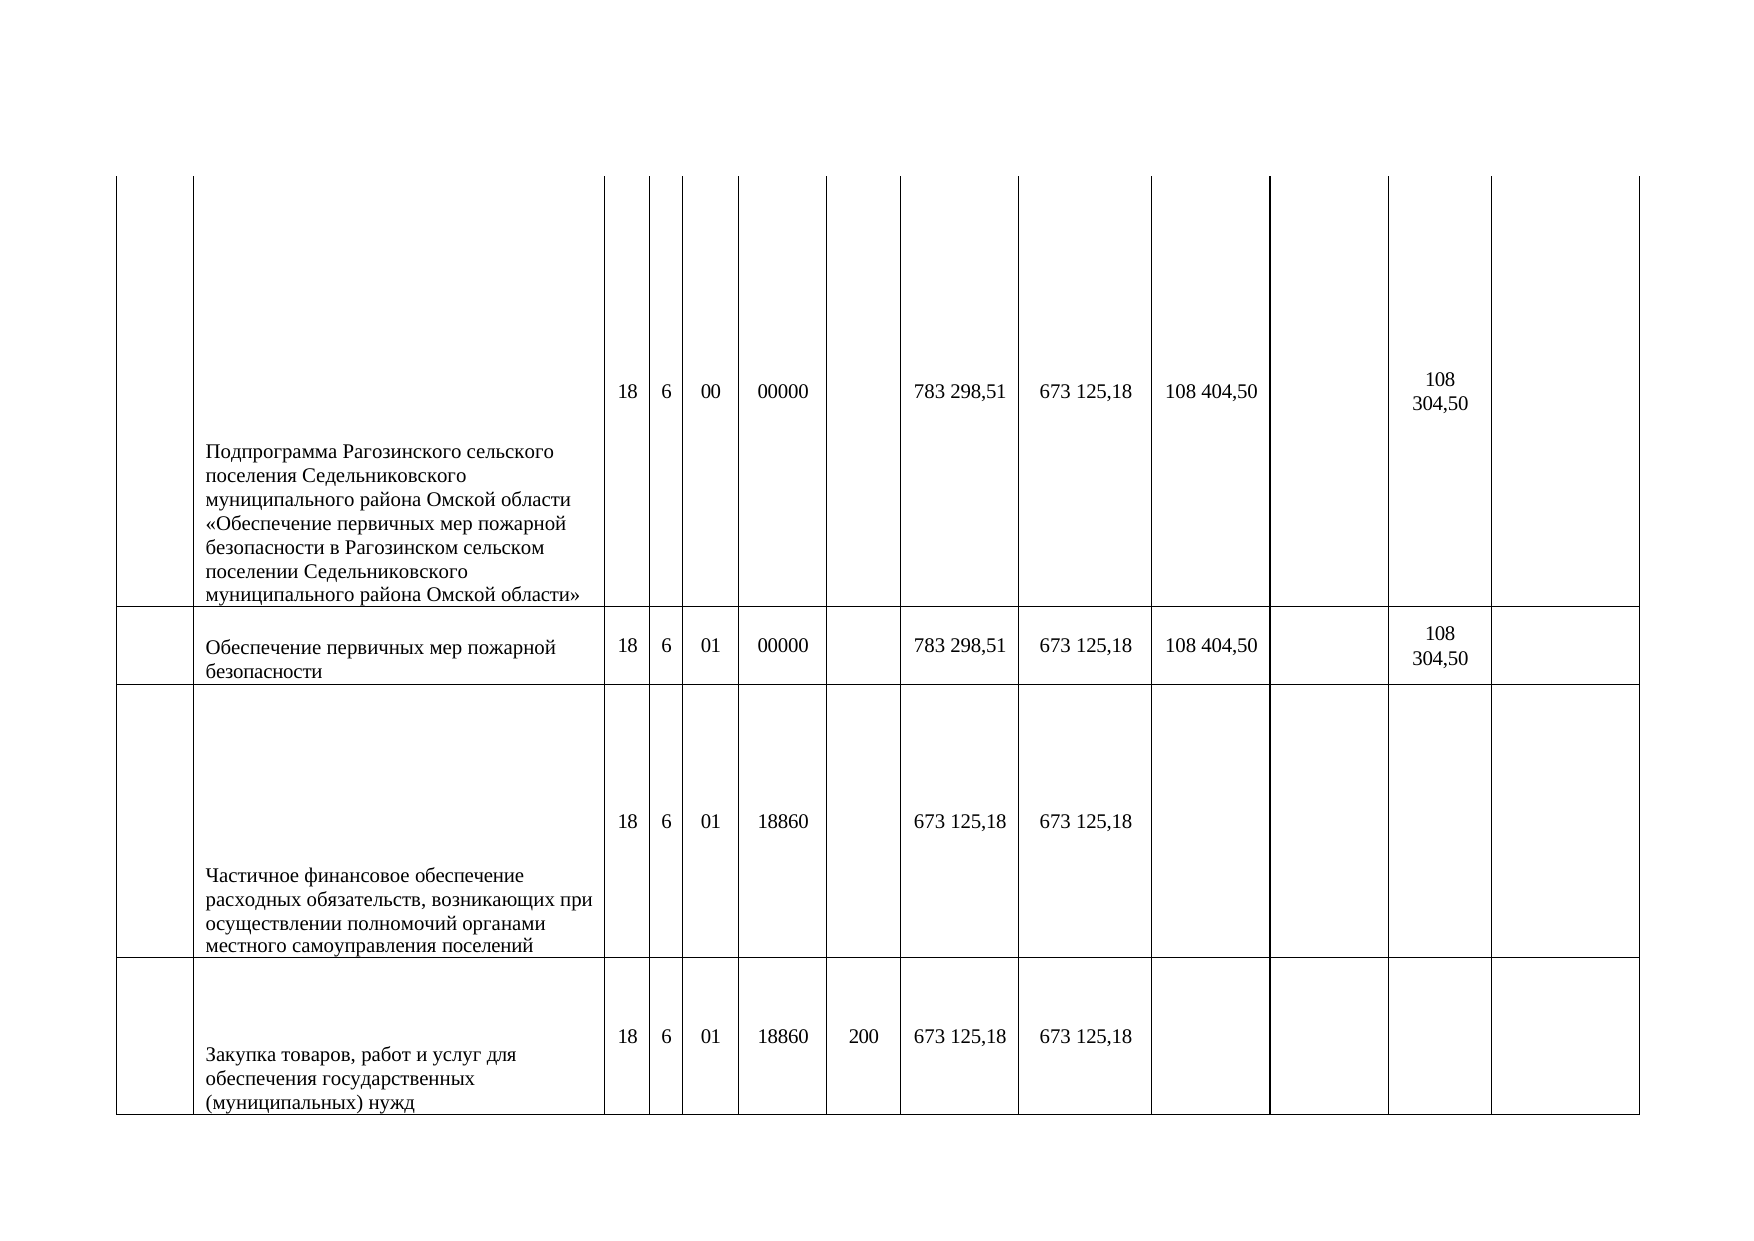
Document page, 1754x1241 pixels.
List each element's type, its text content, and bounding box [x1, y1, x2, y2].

table_cell [117, 607, 193, 684]
table_cell 673 125,18 [1019, 685, 1151, 957]
table_cell 18 [605, 958, 649, 1114]
table_cell 01 [683, 958, 738, 1114]
table_cell 6 [650, 958, 682, 1114]
table_cell 673 125,18 [1019, 607, 1151, 684]
table_cell 18 [605, 685, 649, 957]
table_cell [1271, 607, 1388, 684]
table_cell 673 125,18 [1019, 958, 1151, 1114]
table_header 00 [683, 176, 738, 606]
table_cell [827, 685, 900, 957]
table_cell 6 [650, 607, 682, 684]
table_header 108 304,50 [1389, 176, 1491, 606]
table_header 783 298,51 [901, 176, 1018, 606]
table_cell [827, 607, 900, 684]
table_cell [1152, 958, 1269, 1114]
table_cell [1492, 685, 1639, 957]
table_header 673 125,18 [1019, 176, 1151, 606]
table_cell [117, 958, 193, 1114]
table_cell 18860 [739, 685, 826, 957]
table_cell 6 [650, 685, 682, 957]
table_header 00000 [739, 176, 826, 606]
table_header [1271, 176, 1388, 606]
table_cell 108 304,50 [1389, 607, 1491, 684]
table_header 18 [605, 176, 649, 606]
table_cell 200 [827, 958, 900, 1114]
table_cell 18860 [739, 958, 826, 1114]
table_cell 673 125,18 [901, 685, 1018, 957]
table_cell Частичное финансовое обеспечение расходных обязательств, возникающих при осуществлении полномочий органами местного самоуправления поселений [194, 685, 604, 957]
table_header Подпрограмма Рагозинского сельского поселения Седельниковского муниципального района Омской области «Обеспечение первичных мер пожарной безопасности в Рагозинском сельском поселении Седельниковского муниципального района Омской области» [194, 176, 604, 606]
table_cell 01 [683, 685, 738, 957]
table_cell 108 404,50 [1152, 607, 1269, 684]
table_cell [117, 685, 193, 957]
table_cell 18 [605, 607, 649, 684]
table_header [1492, 176, 1639, 606]
table_cell 783 298,51 [901, 607, 1018, 684]
table_cell 01 [683, 607, 738, 684]
table_cell [1271, 685, 1388, 957]
table_header [117, 176, 193, 606]
table_header 6 [650, 176, 682, 606]
table_cell [1152, 685, 1269, 957]
table_cell 673 125,18 [901, 958, 1018, 1114]
table_cell [1492, 958, 1639, 1114]
table_cell [1492, 607, 1639, 684]
table_cell [1389, 958, 1491, 1114]
table_header [827, 176, 900, 606]
table_cell 00000 [739, 607, 826, 684]
table_header 108 404,50 [1152, 176, 1269, 606]
table_cell Закупка товаров, работ и услуг для обеспечения государственных (муниципальных) нужд [194, 958, 604, 1114]
table_cell Обеспечение первичных мер пожарной безопасности [194, 607, 604, 684]
table_cell [1271, 958, 1388, 1114]
table_cell [1389, 685, 1491, 957]
